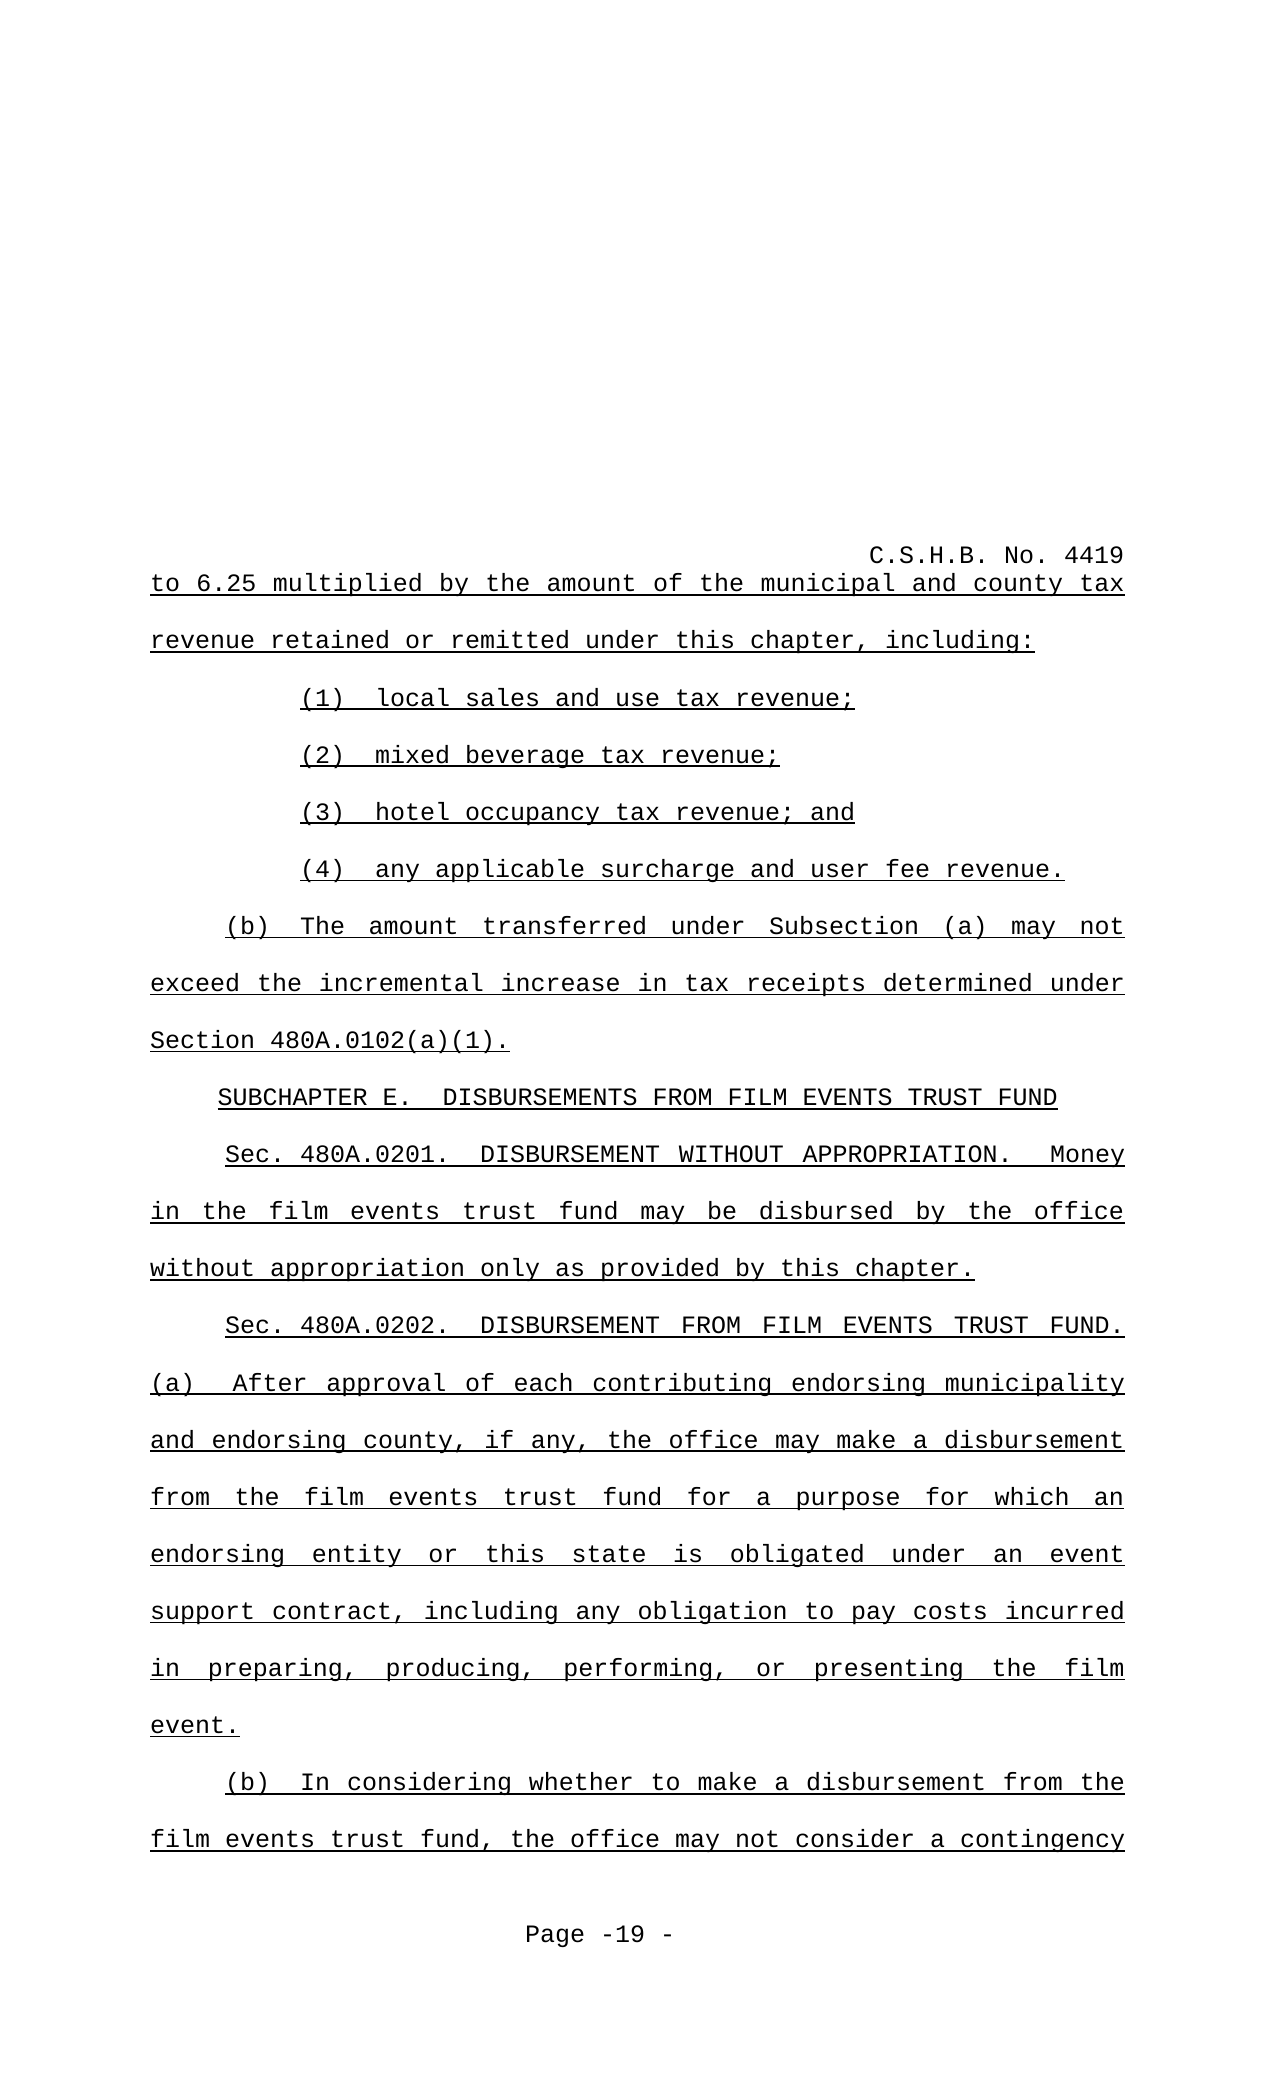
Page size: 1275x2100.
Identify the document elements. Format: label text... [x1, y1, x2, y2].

text (b) The amount transferred under Subsection (a) may not exceed the incremental increase in tax receipts determined under Section 480A.0102(a)(1). [150, 995, 1125, 1056]
text Sec. 480A.0201. DISBURSEMENT WITHOUT APPROPRIATION. Money in the film events trust fund may be disbursed by the office without appropriation only as provided by this chapter. [150, 1142, 1125, 1222]
text Sec. 480A.0202. DISBURSEMENT FROM FILM EVENTS TRUST FUND. (a) After approval of each contributing endorsing municipality and endorsing county, if any, the office may make a disbursement from the film events trust fund for a purpose for which an endorsing entity or this state is obligated under an event support contract, including any obligation to pay costs incurred in preparing, producing, performing, or presenting the film event. [150, 1313, 1125, 1393]
text (2) mixed beverage tax revenue; [150, 742, 1125, 771]
text SUBCHAPTER E. DISBURSEMENTS FROM FILM EVENTS TRUST FUND [150, 1084, 1125, 1113]
text (3) hotel occupancy tax revenue; and [150, 799, 1125, 828]
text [150, 571, 1125, 594]
text Sec. 480A.0202. DISBURSEMENT FROM FILM EVENTS TRUST FUND. (a) After approval of each contributing endorsing municipality and endorsing county, if any, the office may make a disbursement from the film events trust fund for a purpose for which an endorsing entity or this state is obligated under an event support contract, including any obligation to pay costs incurred in preparing, producing, performing, or presenting the film event. [150, 1395, 1125, 1450]
text (4) any applicable surcharge and user fee revenue. [150, 856, 1125, 885]
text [150, 1769, 1125, 1850]
text (b) The amount transferred under Subsection (a) may not exceed the incremental increase in tax receipts determined under Section 480A.0102(a)(1). [150, 913, 1125, 994]
text (1) local sales and use tax revenue; [150, 685, 1125, 713]
text Sec. 480A.0202. DISBURSEMENT FROM FILM EVENTS TRUST FUND. (a) After approval of each contributing endorsing municipality and endorsing county, if any, the office may make a disbursement from the film events trust fund for a purpose for which an endorsing entity or this state is obligated under an event support contract, including any obligation to pay costs incurred in preparing, producing, performing, or presenting the film event. [150, 1623, 1125, 1679]
text Sec. 480A.0201. DISBURSEMENT WITHOUT APPROPRIATION. Money in the film events trust fund may be disbursed by the office without appropriation only as provided by this chapter. [150, 1224, 1125, 1284]
text Sec. 480A.0202. DISBURSEMENT FROM FILM EVENTS TRUST FUND. (a) After approval of each contributing endorsing municipality and endorsing county, if any, the office may make a disbursement from the film events trust fund for a purpose for which an endorsing entity or this state is obligated under an event support contract, including any obligation to pay costs incurred in preparing, producing, performing, or presenting the film event. [150, 1680, 1125, 1741]
text Sec. 480A.0202. DISBURSEMENT FROM FILM EVENTS TRUST FUND. (a) After approval of each contributing endorsing municipality and endorsing county, if any, the office may make a disbursement from the film events trust fund for a purpose for which an endorsing entity or this state is obligated under an event support contract, including any obligation to pay costs incurred in preparing, producing, performing, or presenting the film event. [150, 1566, 1125, 1622]
text Sec. 480A.0202. DISBURSEMENT FROM FILM EVENTS TRUST FUND. (a) After approval of each contributing endorsing municipality and endorsing county, if any, the office may make a disbursement from the film events trust fund for a purpose for which an endorsing entity or this state is obligated under an event support contract, including any obligation to pay costs incurred in preparing, producing, performing, or presenting the film event. [150, 1452, 1125, 1565]
